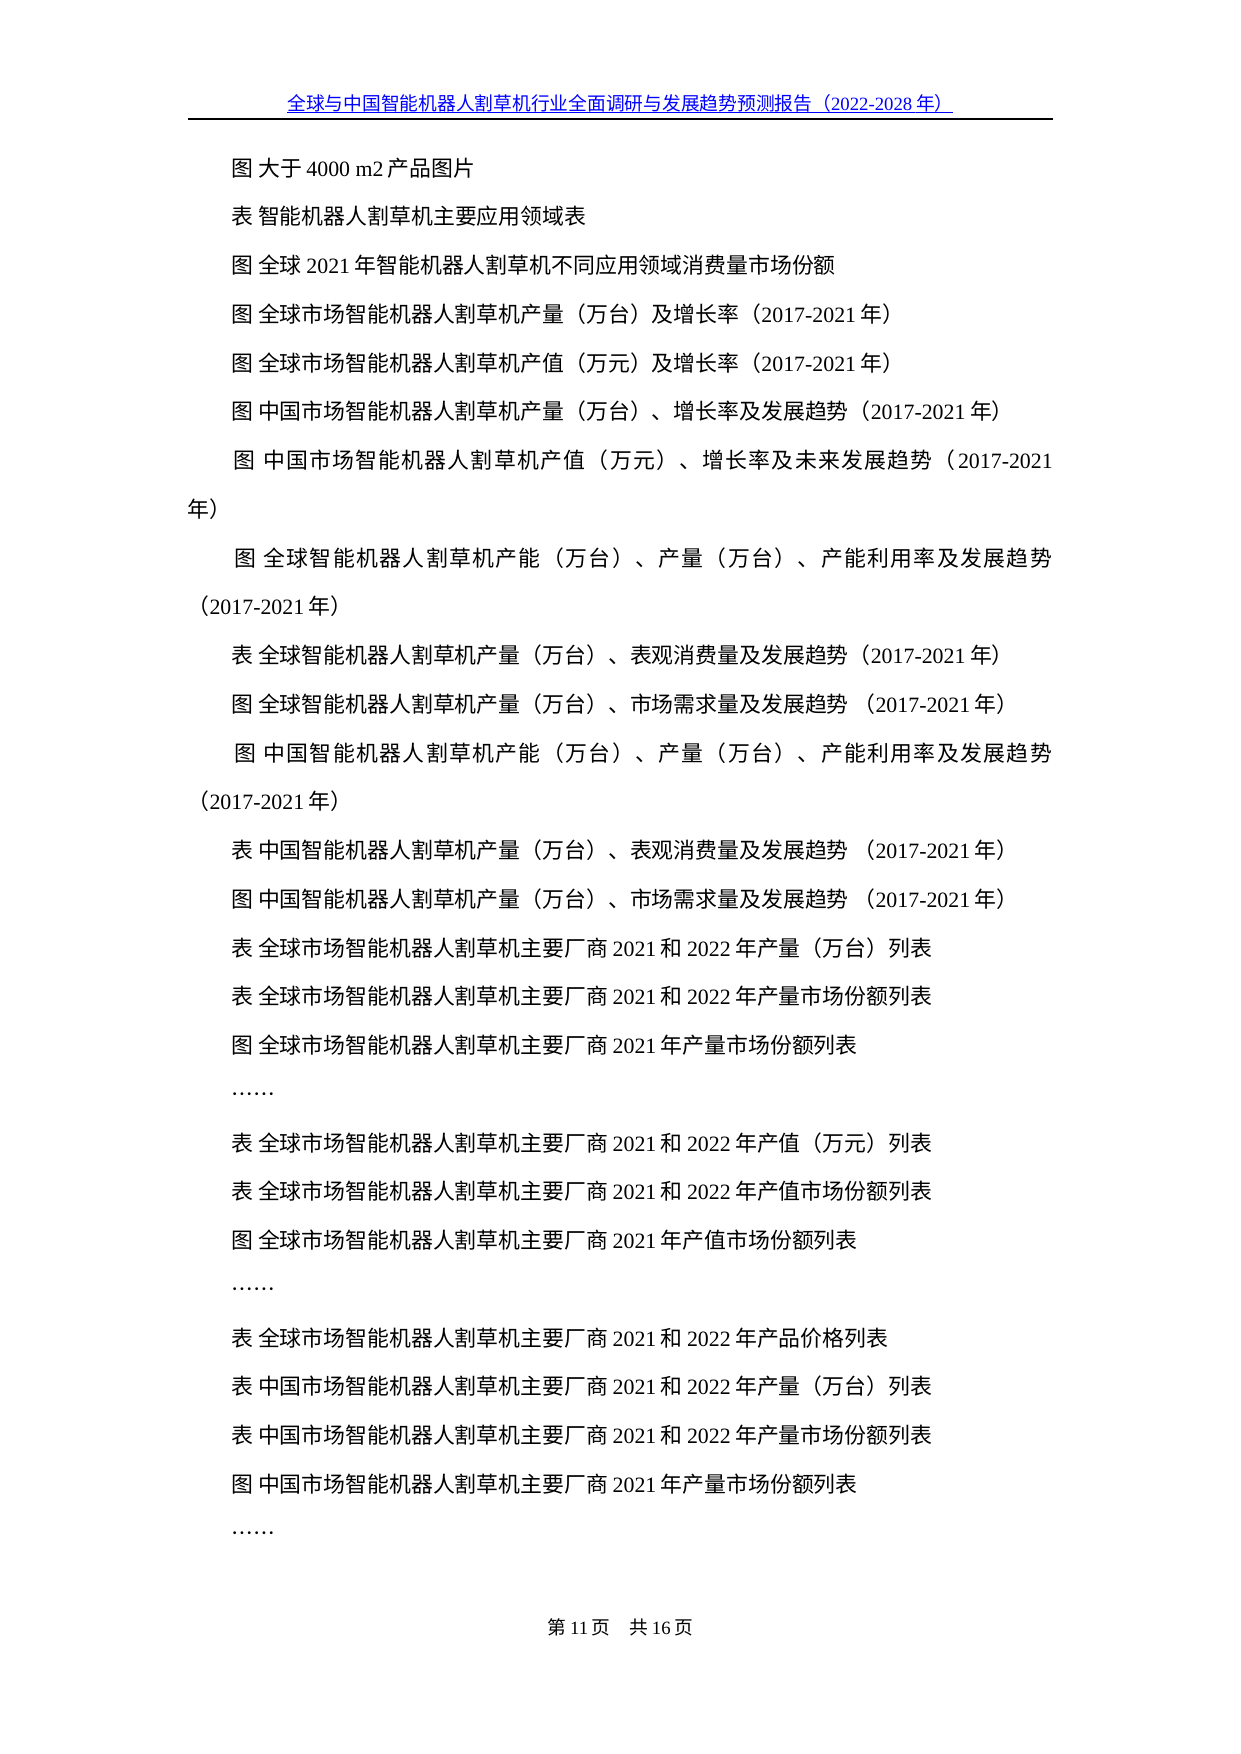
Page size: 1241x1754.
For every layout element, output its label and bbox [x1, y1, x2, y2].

text [187, 150, 1053, 1548]
